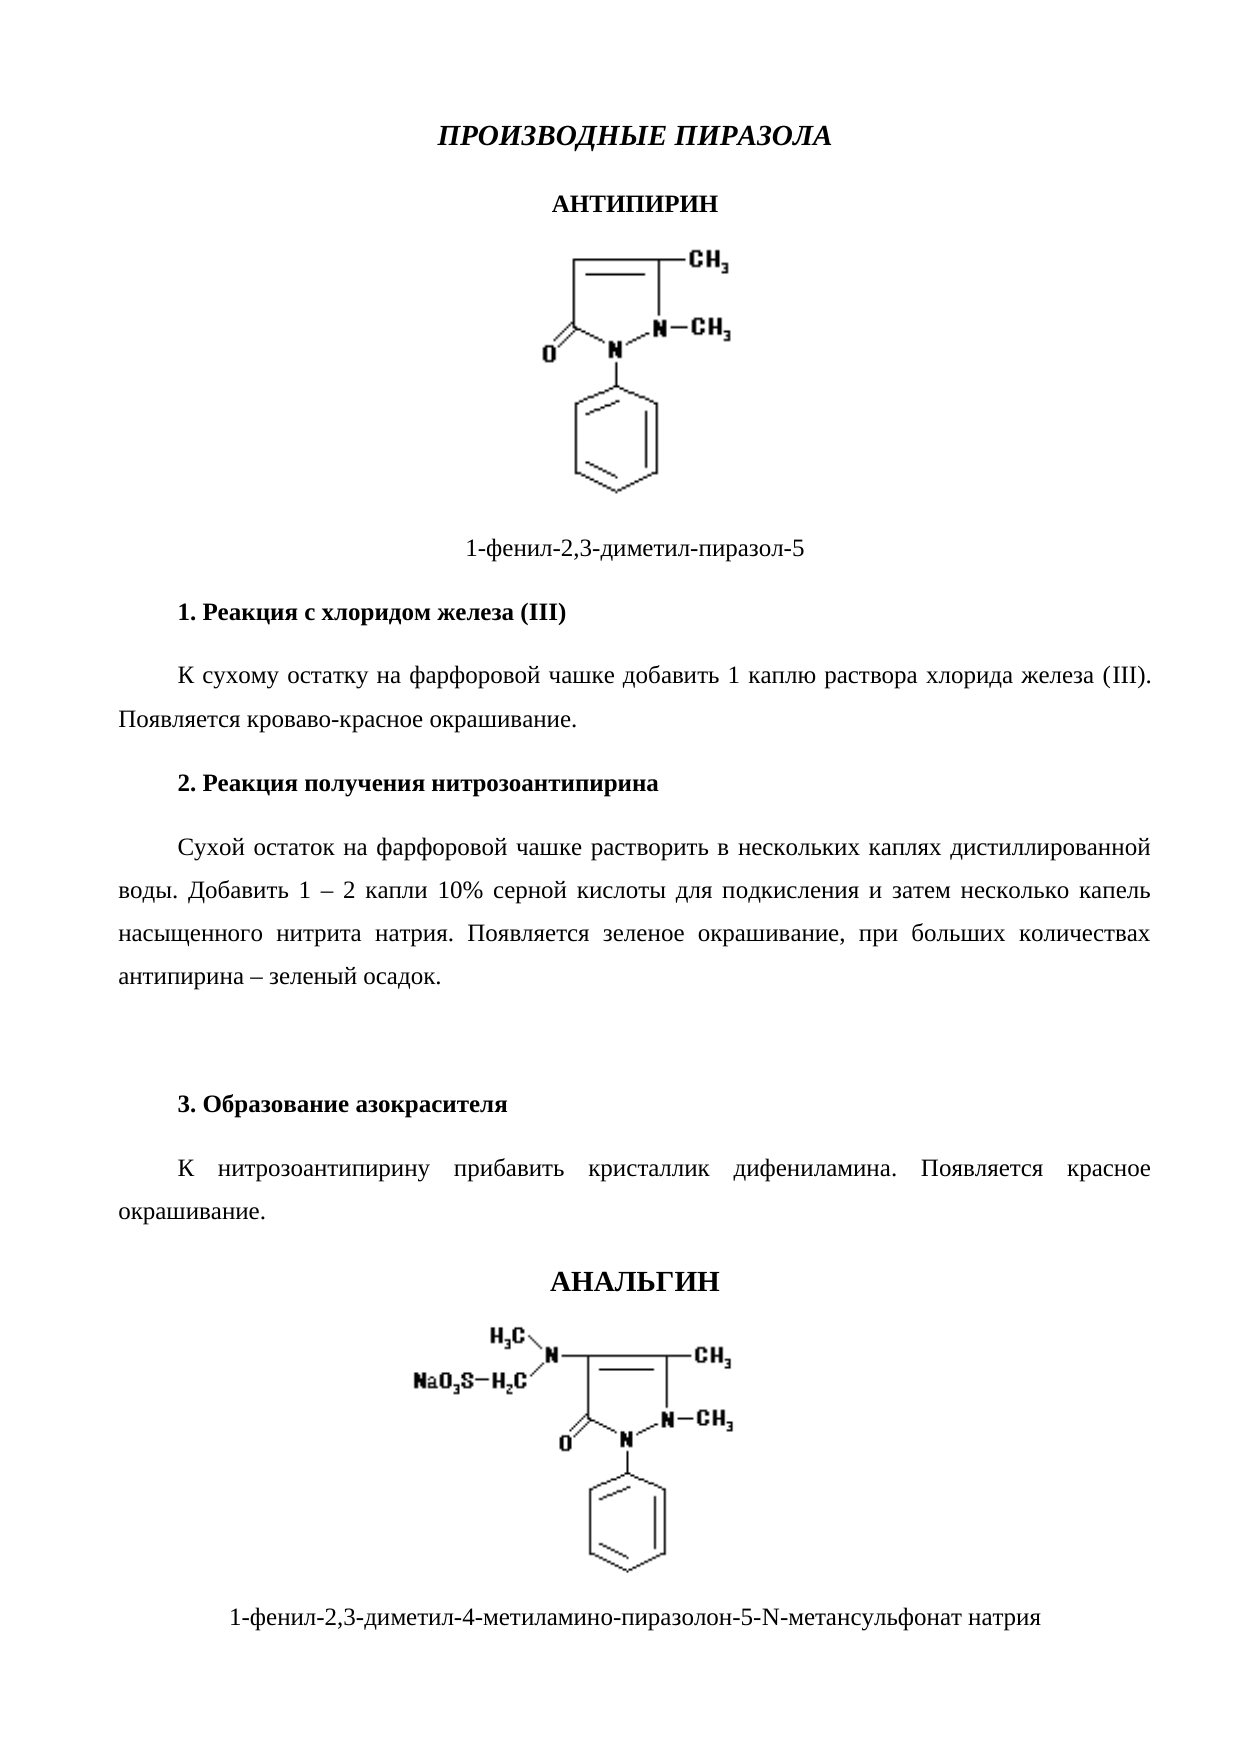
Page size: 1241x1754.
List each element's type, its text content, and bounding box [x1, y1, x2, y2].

picture [535, 238, 734, 498]
text 1. Реакция с хлоридом железа (III) [118, 597, 1152, 625]
text К сухому остатку на фарфоровой чашке добавить 1 каплю раствора хлорида железа (III). Появляется кроваво-красное окрашивание. [118, 661, 1152, 732]
subtitle АНАЛЬГИН [118, 1264, 1152, 1298]
text 1-фенил-2,3-диметил-пиразол-5 [118, 533, 1152, 561]
text Сухой остаток на фарфоровой чашке растворить в нескольких каплях дистиллированной воды. Добавить 1 – 2 капли 10% серной кислоты для подкисления и затем несколько капель насыщенного нитрита натрия. Появляется зеленое окрашивание, при больших количествах антипирина – зеленый осадок. [118, 832, 1152, 990]
subtitle АНТИПИРИН [118, 189, 1152, 218]
picture [399, 1320, 739, 1577]
text К нитрозоантипирину прибавить кристаллик дифениламина. Появляется красное окрашивание. [118, 1153, 1152, 1225]
text 2. Реакция получения нитрозоантипирина [118, 768, 1152, 796]
text 3. Образование азокрасителя [118, 1089, 1152, 1118]
text 1-фенил-2,3-диметил-4-метиламино-пиразолон-5-N-метансульфонат натрия [118, 1602, 1152, 1631]
subtitle ПРОИЗВОДНЫЕ ПИРАЗОЛА [118, 118, 1152, 152]
